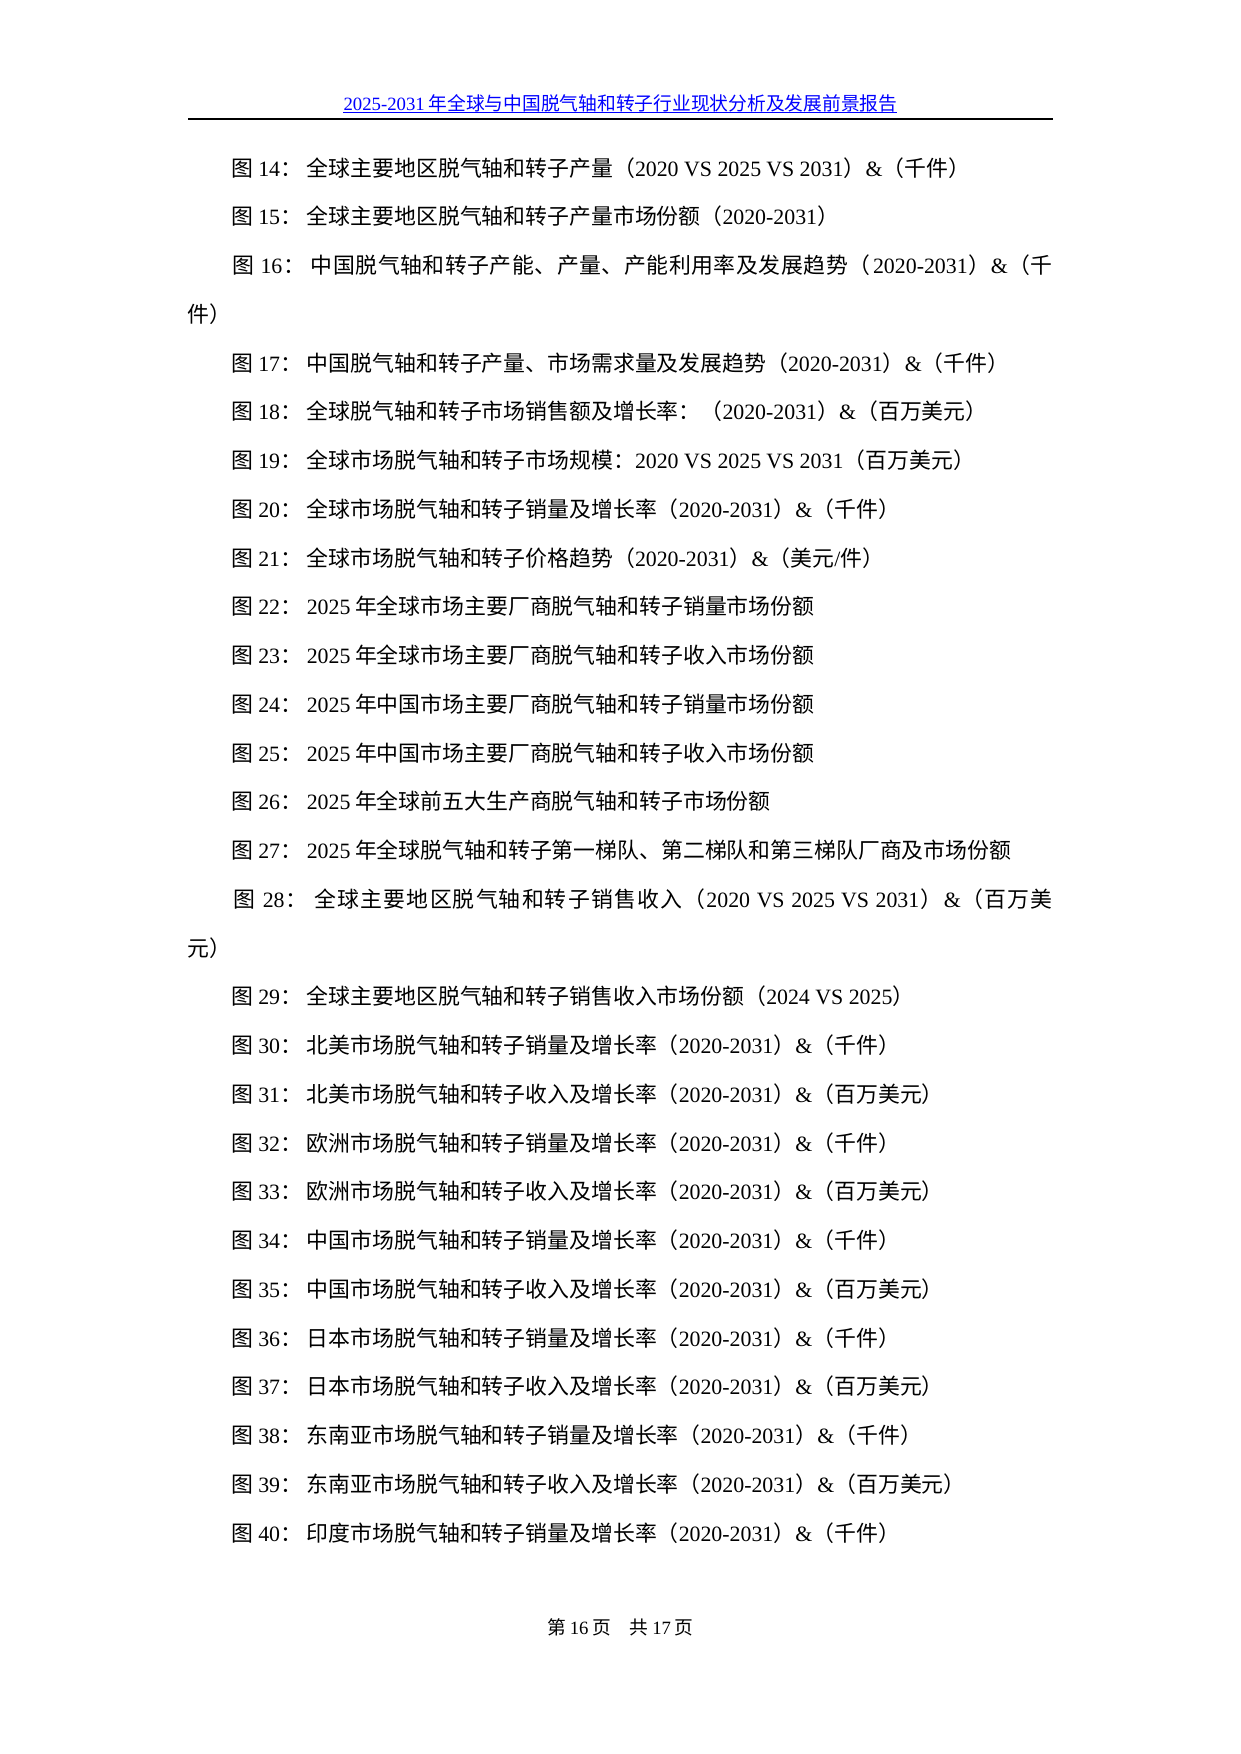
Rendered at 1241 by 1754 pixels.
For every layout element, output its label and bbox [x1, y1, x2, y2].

text [187, 150, 1053, 1548]
